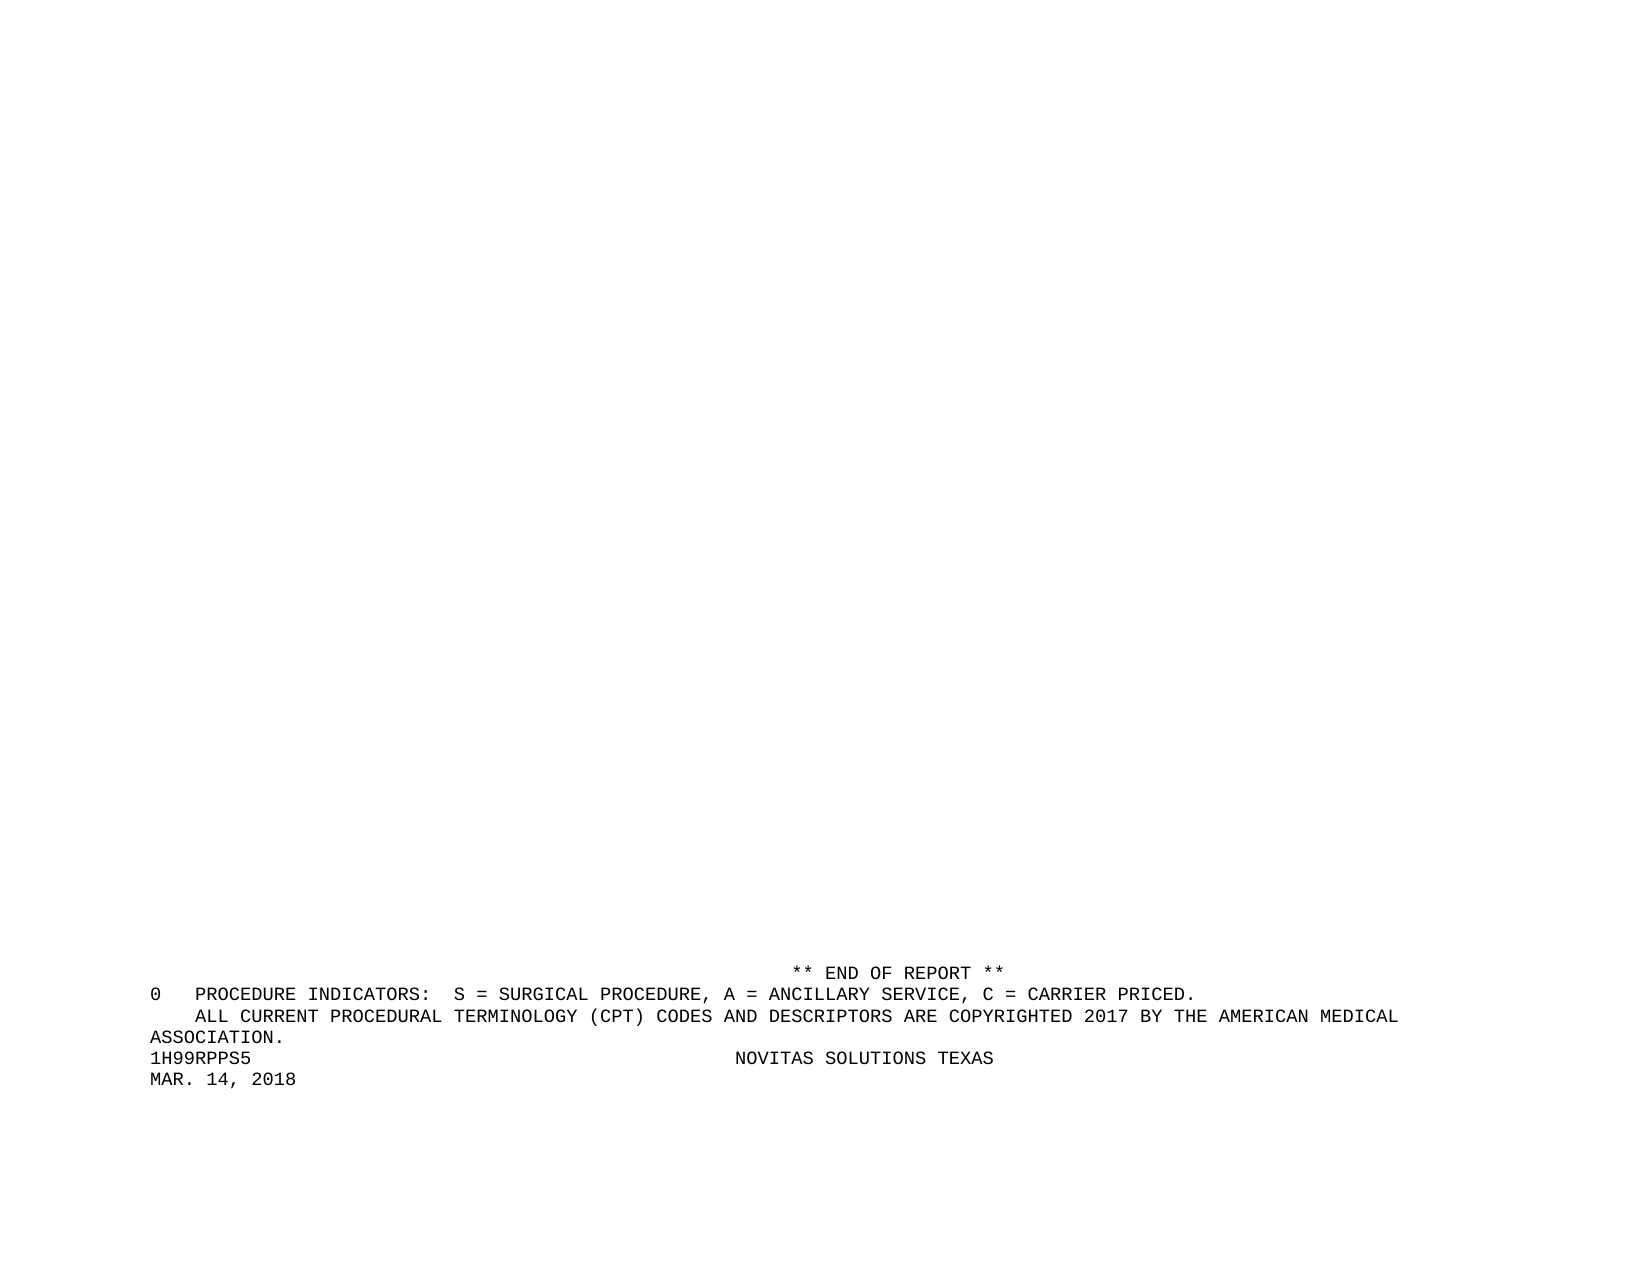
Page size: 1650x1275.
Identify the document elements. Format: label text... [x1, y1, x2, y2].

text ALL CURRENT PROCEDURAL TERMINOLOGY (CPT) CODES AND DESCRIPTORS ARE COPYRIGHTED 2017 BY THE AMERICAN MEDICAL ASSOCIATION. [150, 1006, 1500, 1049]
text 1H99RPPS5 NOVITAS SOLUTIONS TEXAS MAR. 14, 2018 [150, 1049, 1500, 1091]
text ** END OF REPORT ** [150, 964, 1500, 985]
text 0 PROCEDURE INDICATORS: S = SURGICAL PROCEDURE, A = ANCILLARY SERVICE, C = CARRIER PRICED. [150, 985, 1500, 1006]
